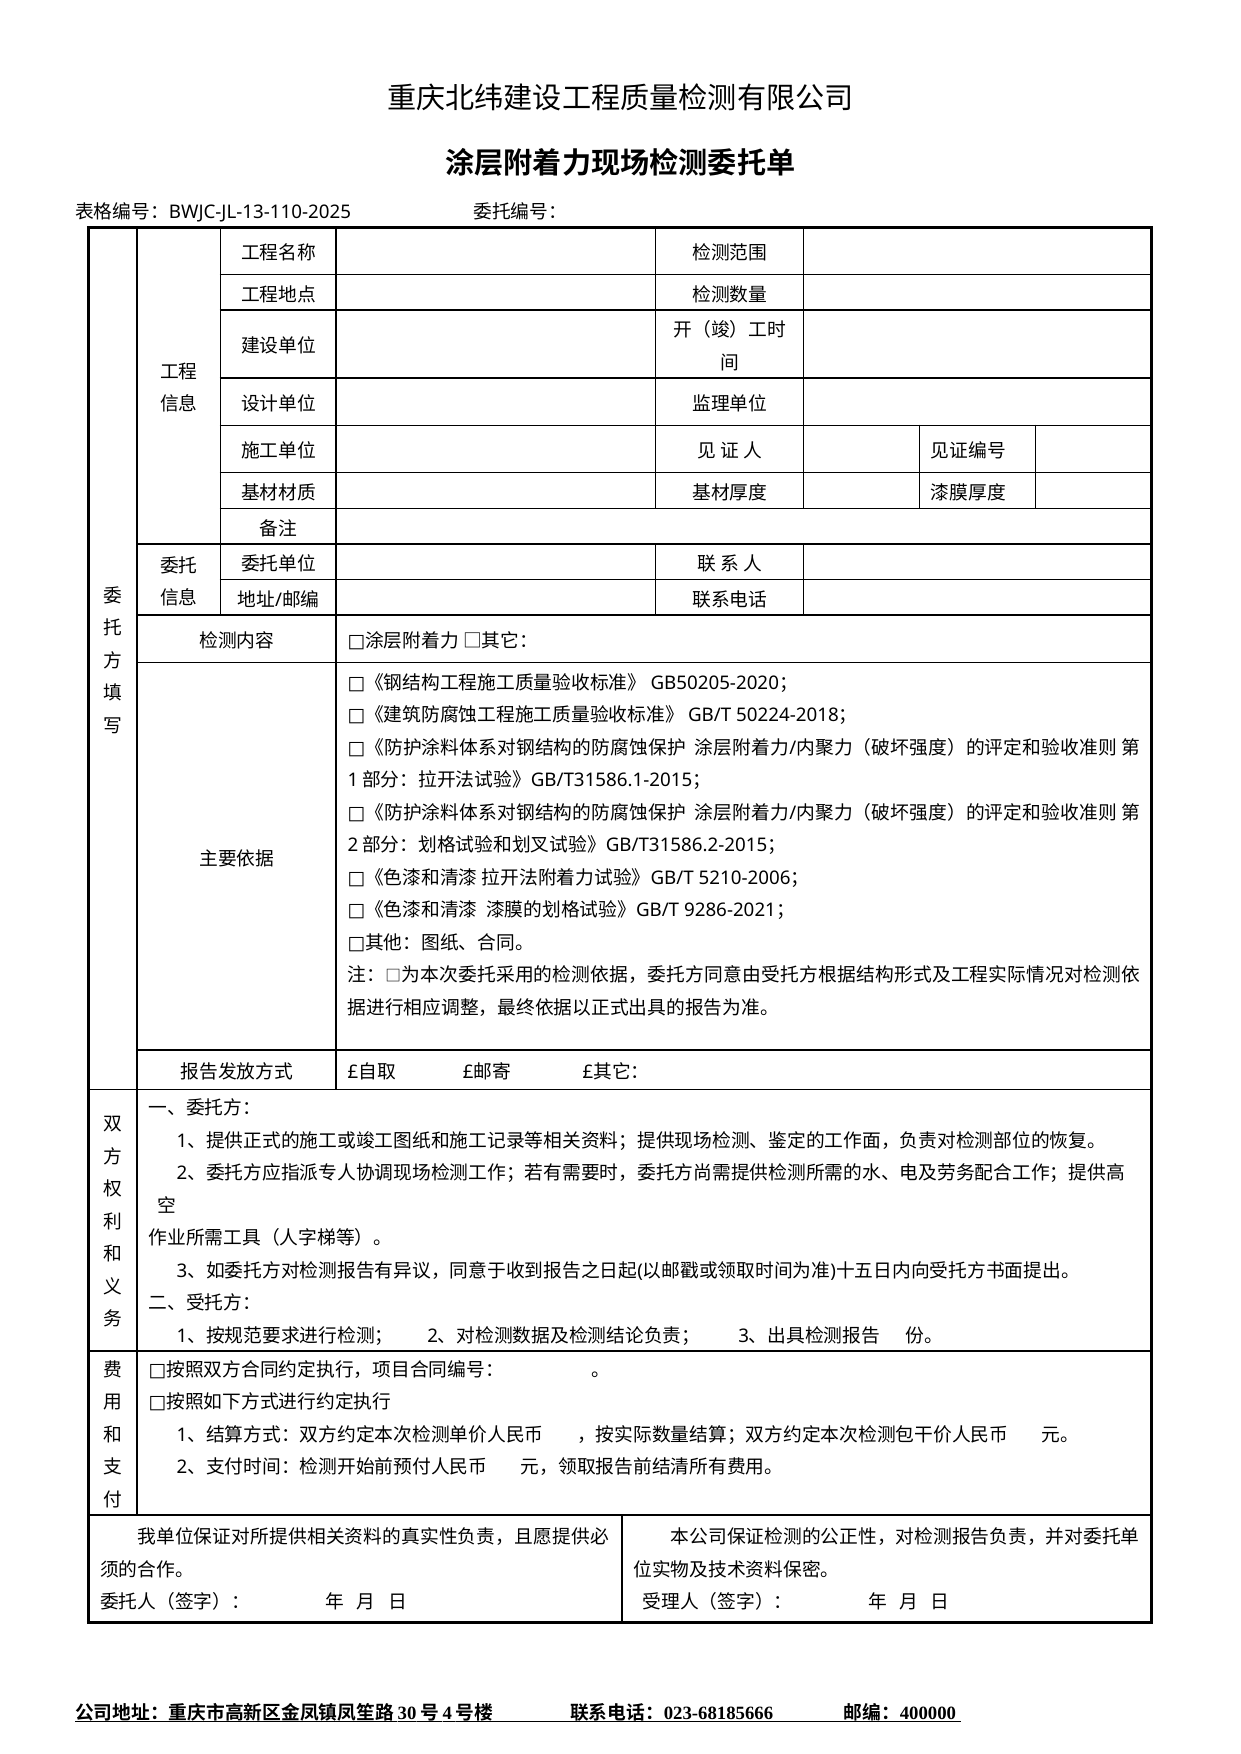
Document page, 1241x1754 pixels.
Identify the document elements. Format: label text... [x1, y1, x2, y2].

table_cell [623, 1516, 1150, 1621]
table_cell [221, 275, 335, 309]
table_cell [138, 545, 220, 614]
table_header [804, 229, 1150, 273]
text 表格编号：BWJC-JL-13-110-2025 委托编号： [75, 194, 1165, 226]
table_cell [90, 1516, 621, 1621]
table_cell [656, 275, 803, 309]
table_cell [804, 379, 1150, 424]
text 涂层附着力现场检测委托单 [75, 129, 1165, 194]
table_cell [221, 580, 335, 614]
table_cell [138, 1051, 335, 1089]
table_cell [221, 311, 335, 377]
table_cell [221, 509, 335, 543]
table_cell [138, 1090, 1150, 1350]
text 重庆北纬建设工程质量检测有限公司 [75, 64, 1165, 129]
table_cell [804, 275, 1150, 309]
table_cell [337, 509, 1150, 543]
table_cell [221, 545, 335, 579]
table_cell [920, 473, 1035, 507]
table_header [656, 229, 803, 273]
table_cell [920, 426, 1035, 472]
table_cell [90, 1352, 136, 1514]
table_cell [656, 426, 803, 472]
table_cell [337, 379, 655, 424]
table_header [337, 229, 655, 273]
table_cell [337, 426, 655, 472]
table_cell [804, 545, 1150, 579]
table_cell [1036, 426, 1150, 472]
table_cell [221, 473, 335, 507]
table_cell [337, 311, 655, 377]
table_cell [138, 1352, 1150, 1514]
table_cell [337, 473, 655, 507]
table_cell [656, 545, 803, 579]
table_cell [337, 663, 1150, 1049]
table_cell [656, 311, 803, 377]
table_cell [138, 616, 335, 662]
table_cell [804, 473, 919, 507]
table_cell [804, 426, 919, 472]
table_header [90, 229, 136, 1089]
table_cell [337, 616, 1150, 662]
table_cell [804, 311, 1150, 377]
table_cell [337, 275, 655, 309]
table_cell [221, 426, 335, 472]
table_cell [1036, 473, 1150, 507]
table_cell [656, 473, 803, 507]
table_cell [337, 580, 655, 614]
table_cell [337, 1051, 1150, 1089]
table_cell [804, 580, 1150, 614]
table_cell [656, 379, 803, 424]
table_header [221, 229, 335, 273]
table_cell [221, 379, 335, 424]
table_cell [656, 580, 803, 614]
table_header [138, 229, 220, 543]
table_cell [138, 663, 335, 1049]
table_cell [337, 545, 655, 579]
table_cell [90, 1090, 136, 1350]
